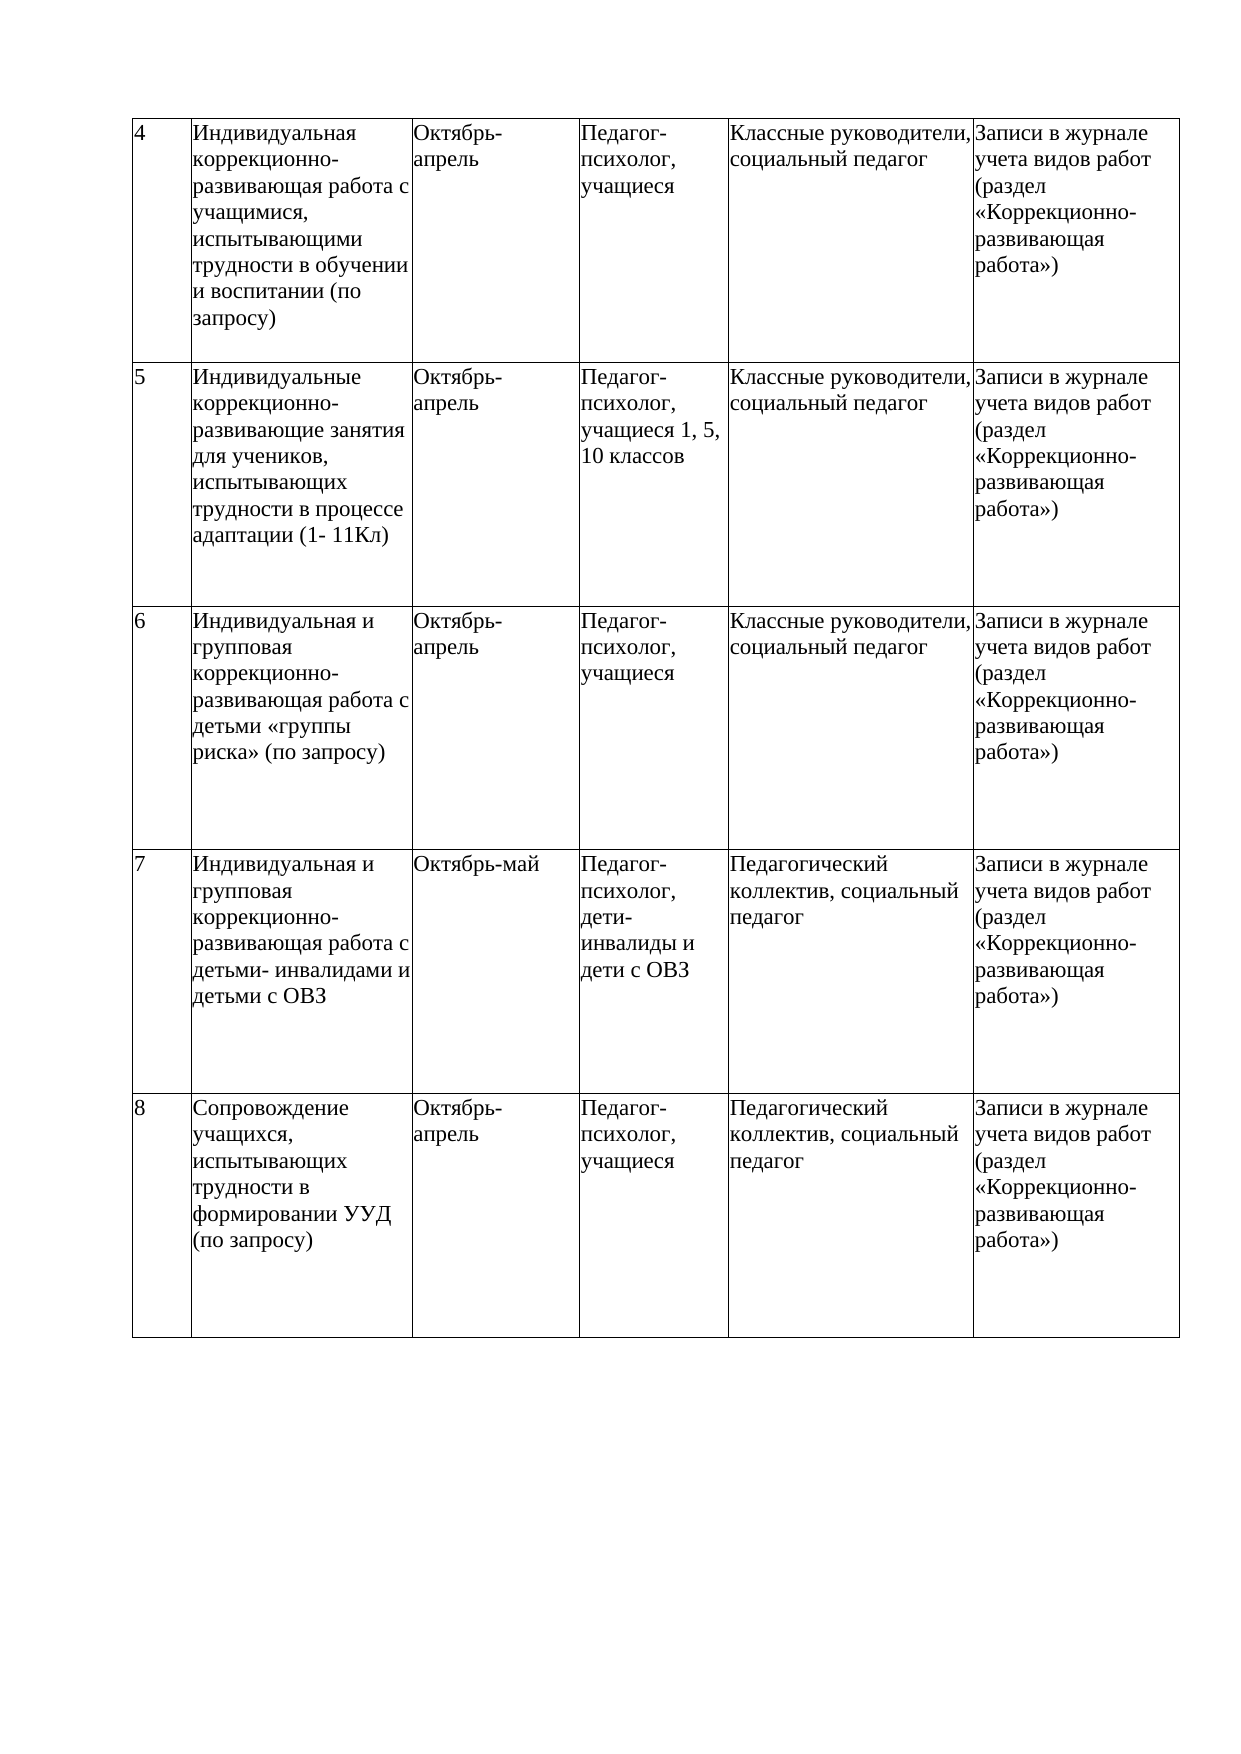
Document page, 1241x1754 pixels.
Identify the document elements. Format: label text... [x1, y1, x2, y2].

table_cell 8 [133, 1094, 191, 1337]
table_cell Индивидуальная и групповая коррекционно-развивающая работа с детьми- инвалидами и детьми с ОВЗ [192, 850, 412, 1093]
table_cell Записи в журнале учета видов работ (раздел «Коррекционно-развивающая работа») [974, 363, 1179, 606]
table_cell Педагог- психолог, учащиеся [580, 1094, 728, 1337]
table_cell Индивидуальная и групповая коррекционно-развивающая работа с детьми «группы риска» (по запросу) [192, 607, 412, 849]
table_cell Педагогический коллектив, социальный педагог [729, 850, 973, 1093]
table_cell Записи в журнале учета видов работ (раздел «Коррекционно- развивающая работа») [974, 1094, 1179, 1337]
table_cell Сопровождение учащихся, испытывающих трудности в формировании УУД (по запросу) [192, 1094, 412, 1337]
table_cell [729, 119, 973, 362]
table_cell Октябрь- апрель [413, 607, 579, 849]
table_cell Педагог- психолог, учащиеся [580, 607, 728, 849]
table_cell 5 [133, 363, 191, 606]
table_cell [729, 1094, 973, 1337]
table_cell Октябрь- апрель [413, 363, 579, 606]
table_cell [974, 119, 1179, 362]
table_cell 6 [133, 607, 191, 849]
table_cell Октябрь- апрель [413, 119, 579, 362]
table_cell Педагог- психолог, дети- инвалиды и дети с ОВЗ [580, 850, 728, 1093]
table_cell Октябрь- апрель [413, 1094, 579, 1337]
table_cell 4 [133, 119, 191, 362]
table_cell Октябрь-май [413, 850, 579, 1093]
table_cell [580, 119, 728, 362]
table_cell Индивидуальные коррекционно-развивающие занятия для учеников, испытывающих трудности в процессе адаптации (1- 11Кл) [192, 363, 412, 606]
table_cell Индивидуальная коррекционно-развивающая работа с учащимися, испытывающими трудности в обучении и воспитании (по запросу) [192, 119, 412, 362]
table_cell Классные руководители, социальный педагог [729, 607, 973, 849]
table_cell Записи в журнале учета видов работ (раздел «Коррекционно-развивающая работа») [974, 607, 1179, 849]
table_cell Педагог- психолог, учащиеся 1, 5, 10 классов [580, 363, 728, 606]
table_cell Записи в журнале учета видов работ (раздел «Коррекционно- развивающая работа») [974, 850, 1179, 1093]
table_cell 7 [133, 850, 191, 1093]
table_cell Классные руководители, социальный педагог [729, 363, 973, 606]
